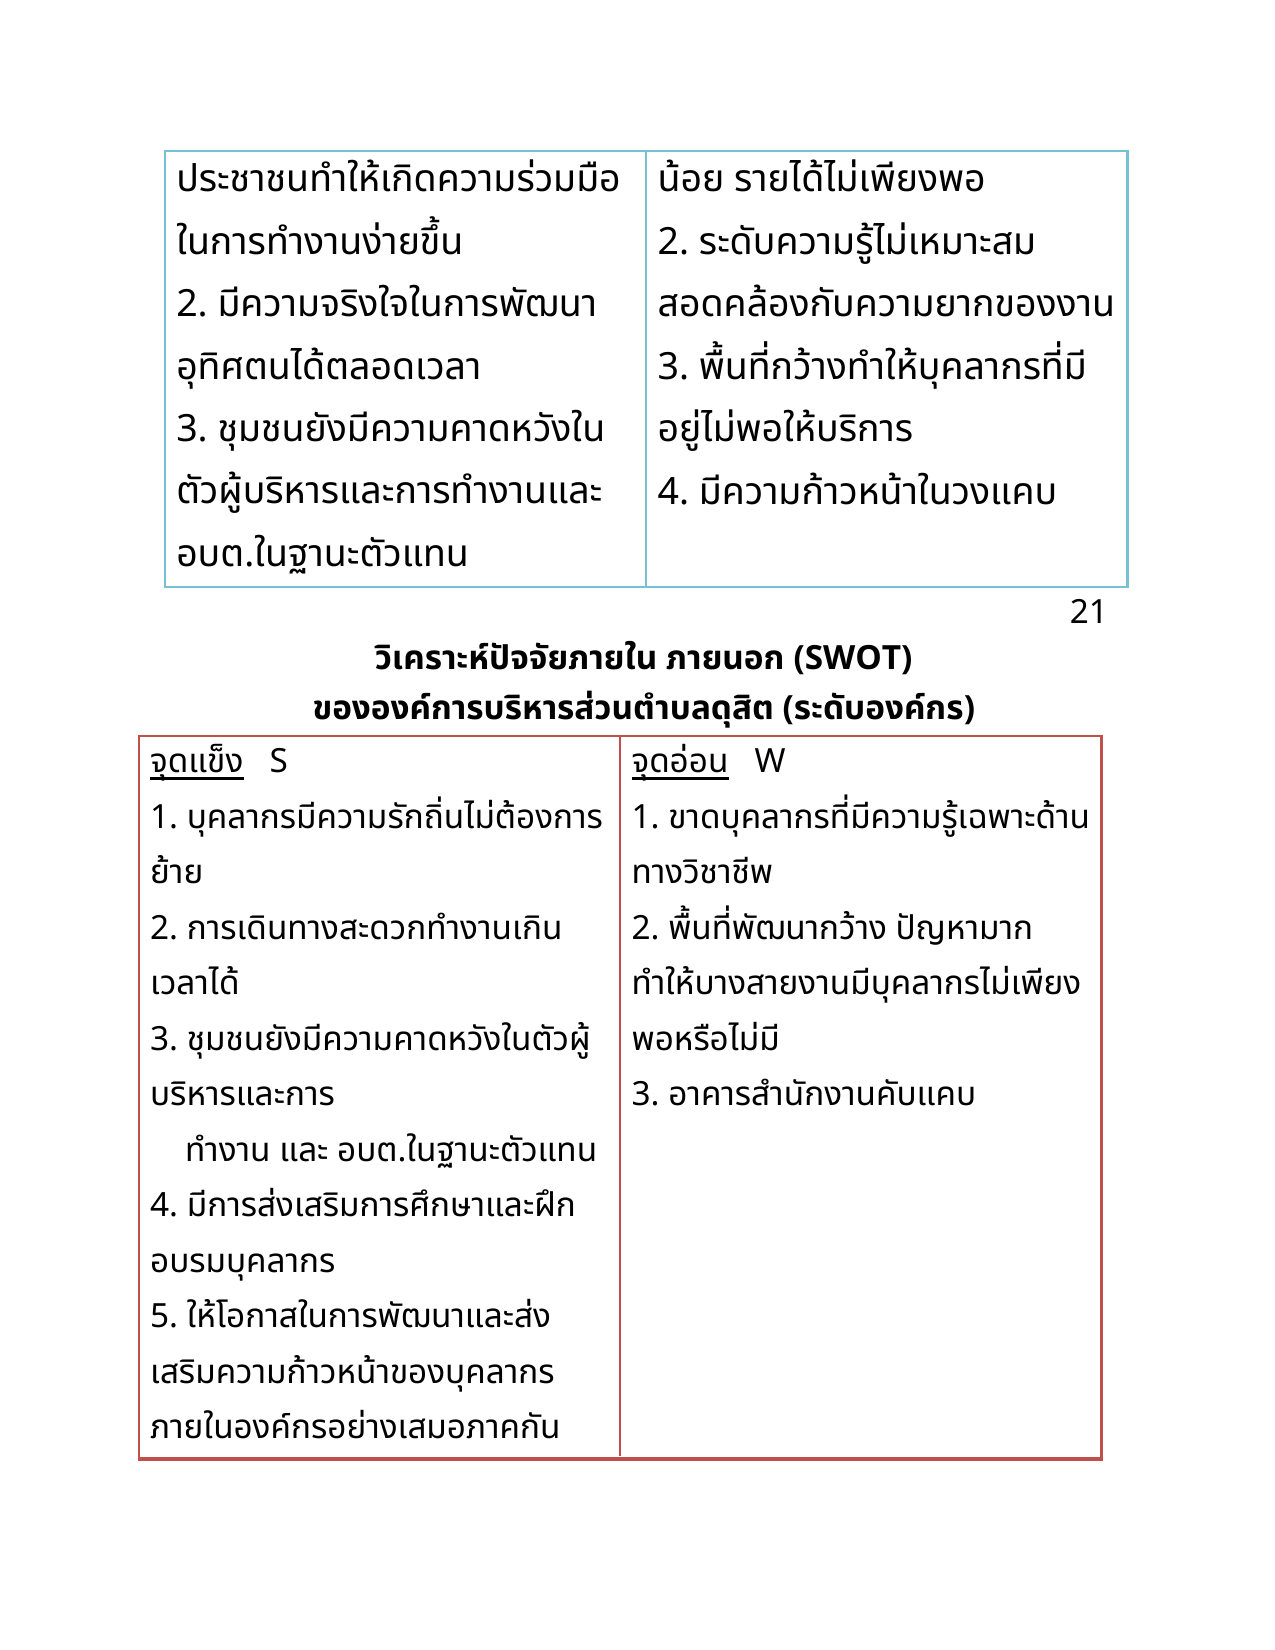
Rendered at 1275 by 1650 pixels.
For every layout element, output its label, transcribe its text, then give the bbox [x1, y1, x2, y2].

text ขององค์การบริหารส่วนตำบลดุสิต (ระดับองค์กร) [179, 684, 1107, 735]
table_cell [647, 152, 1126, 586]
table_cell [166, 152, 645, 586]
text วิเคราะห์ปัจจัยภายใน ภายนอก (SWOT) [179, 633, 1107, 684]
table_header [140, 737, 619, 1456]
text 21 [179, 588, 1107, 633]
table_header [621, 737, 1100, 1456]
